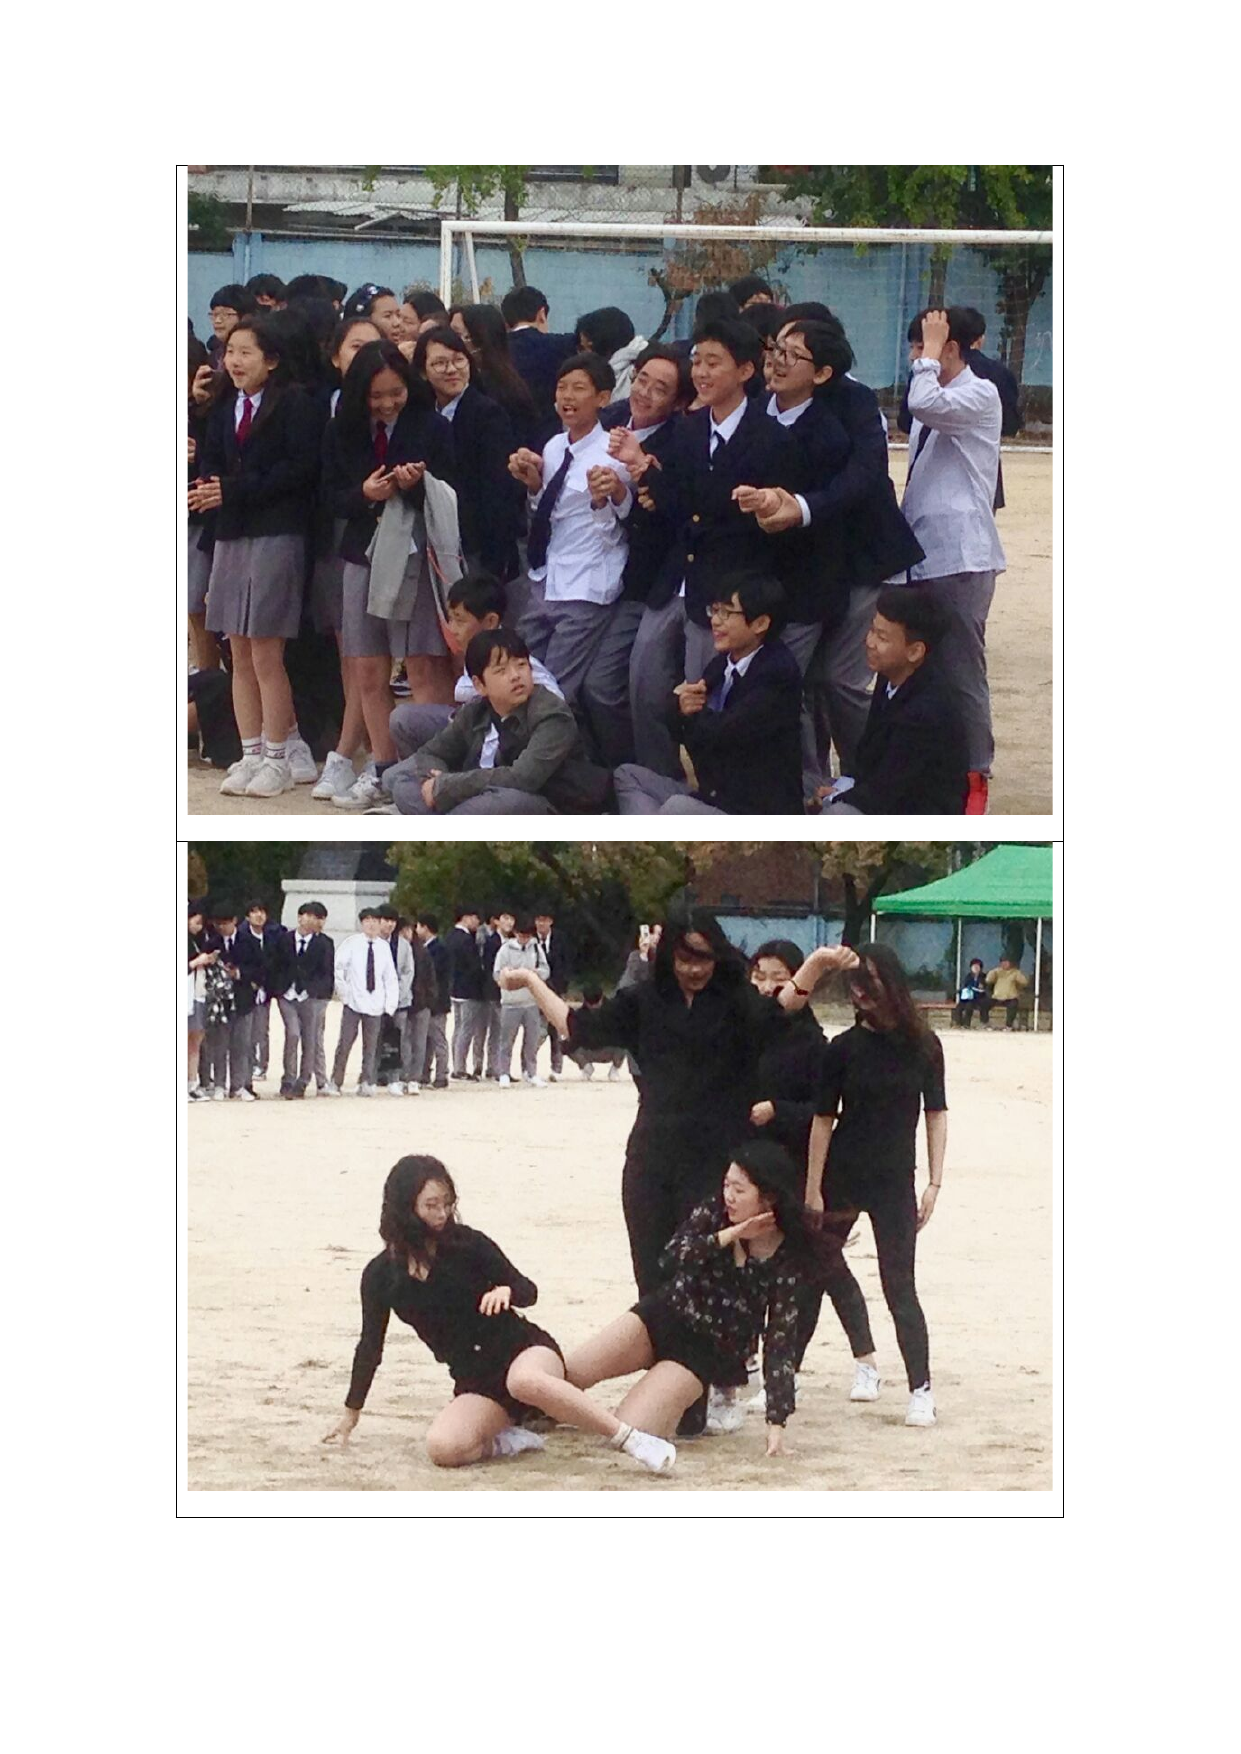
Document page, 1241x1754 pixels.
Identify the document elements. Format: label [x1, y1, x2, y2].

picture [187, 165, 1053, 815]
table_cell [177, 166, 1063, 841]
table_cell [177, 842, 1063, 1517]
picture [187, 841, 1053, 1491]
